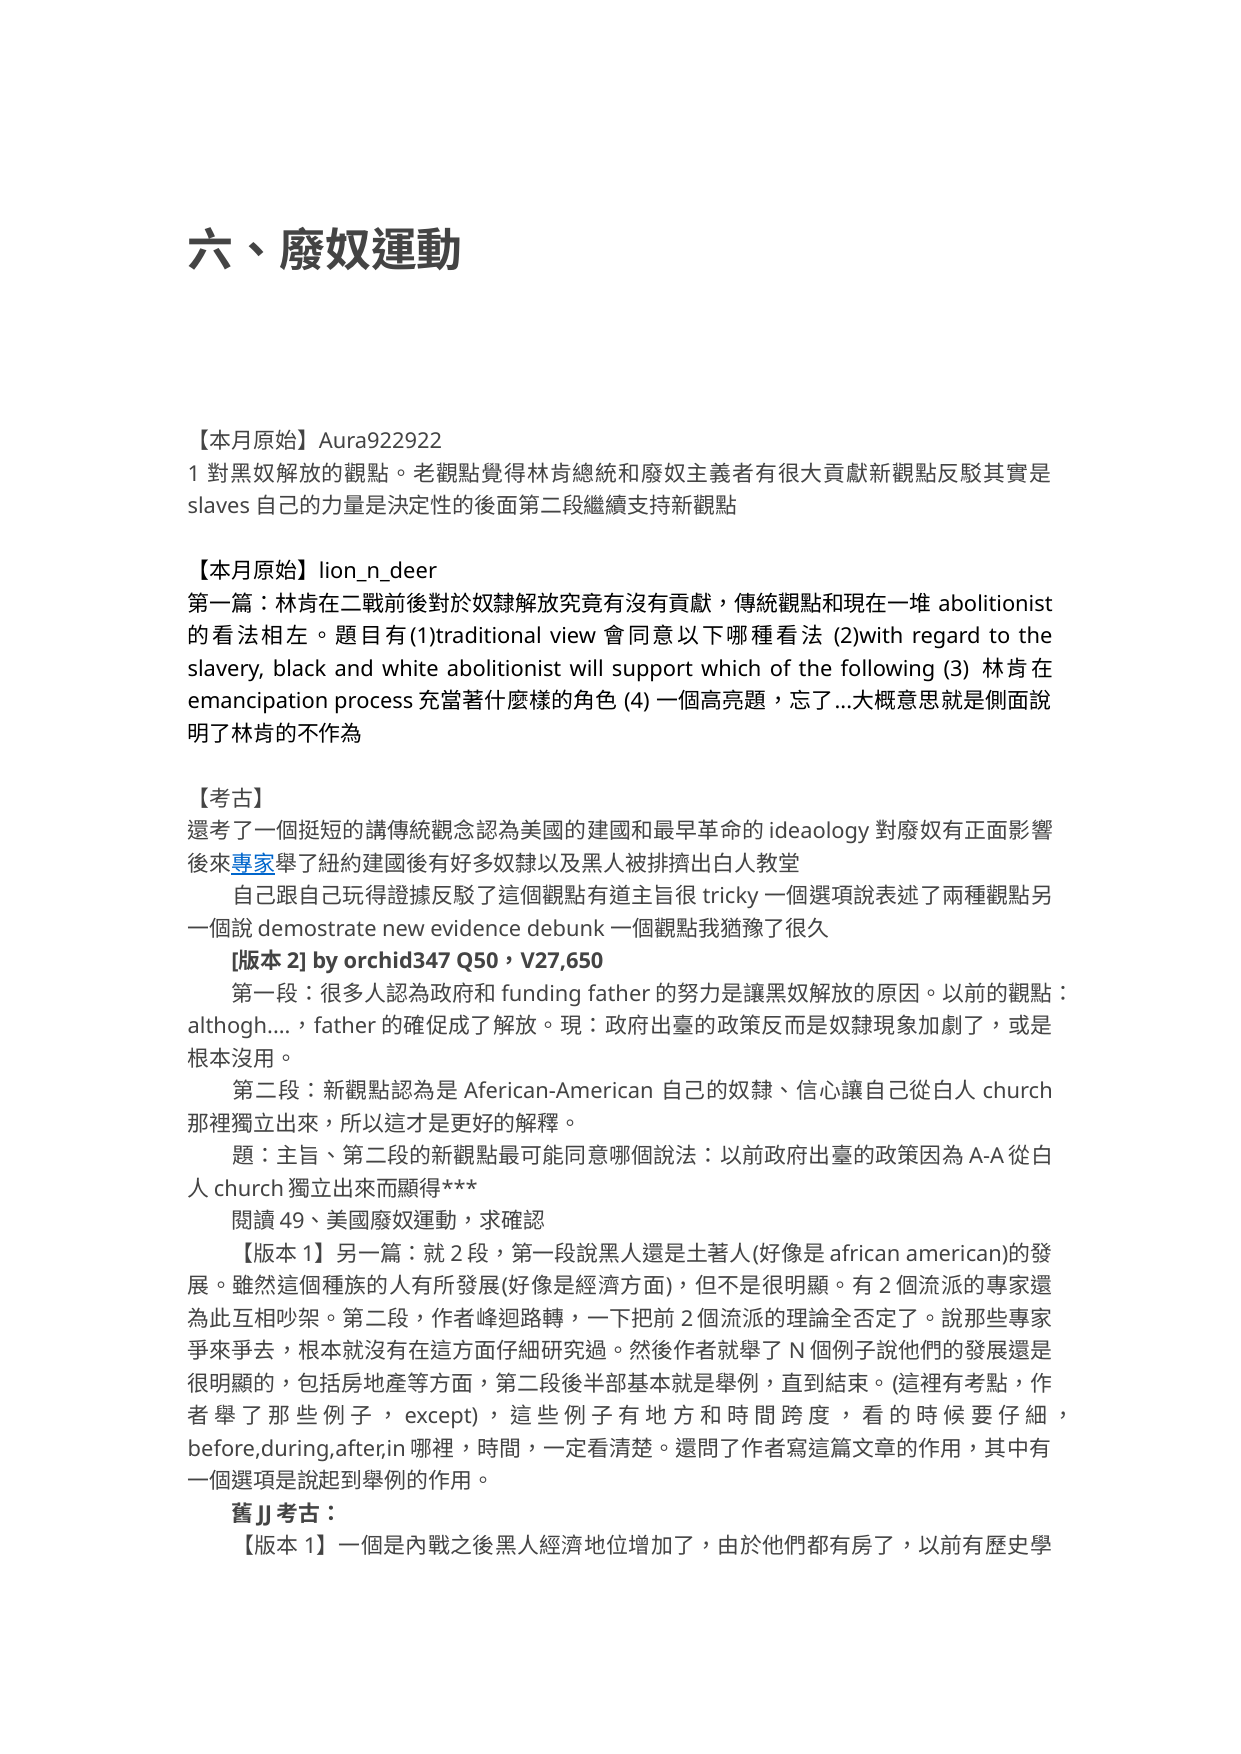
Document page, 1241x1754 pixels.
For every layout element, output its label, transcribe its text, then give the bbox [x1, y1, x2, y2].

text 【本月原始】lion_n_deer [187, 553, 1053, 585]
text 【考古】 [187, 780, 1053, 813]
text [187, 813, 1053, 1560]
text 【本月原始】Aura922922 [319, 423, 1053, 455]
subtitle 六、廢奴運動 [187, 197, 1053, 295]
text 1 對黑奴解放的觀點。老觀點覺得林肯總統和廢奴主義者有很大貢獻新觀點反駁其實是slaves 自己的力量是決定性的後面第二段繼續支持新觀點 [187, 455, 1053, 520]
text 第一篇：林肯在二戰前後對於奴隸解放究竟有沒有貢獻，傳統觀點和現在一堆abolitionist的看法相左。題目有(1)traditional view會同意以下哪種看法 (2)with regard to the slavery, black and white abolitionist will support which of the following (3) 林肯在emancipation process充當著什麼樣的角色 (4) 一個高亮題，忘了...大概意思就是側面說明了林肯的不作為 [187, 585, 1053, 748]
